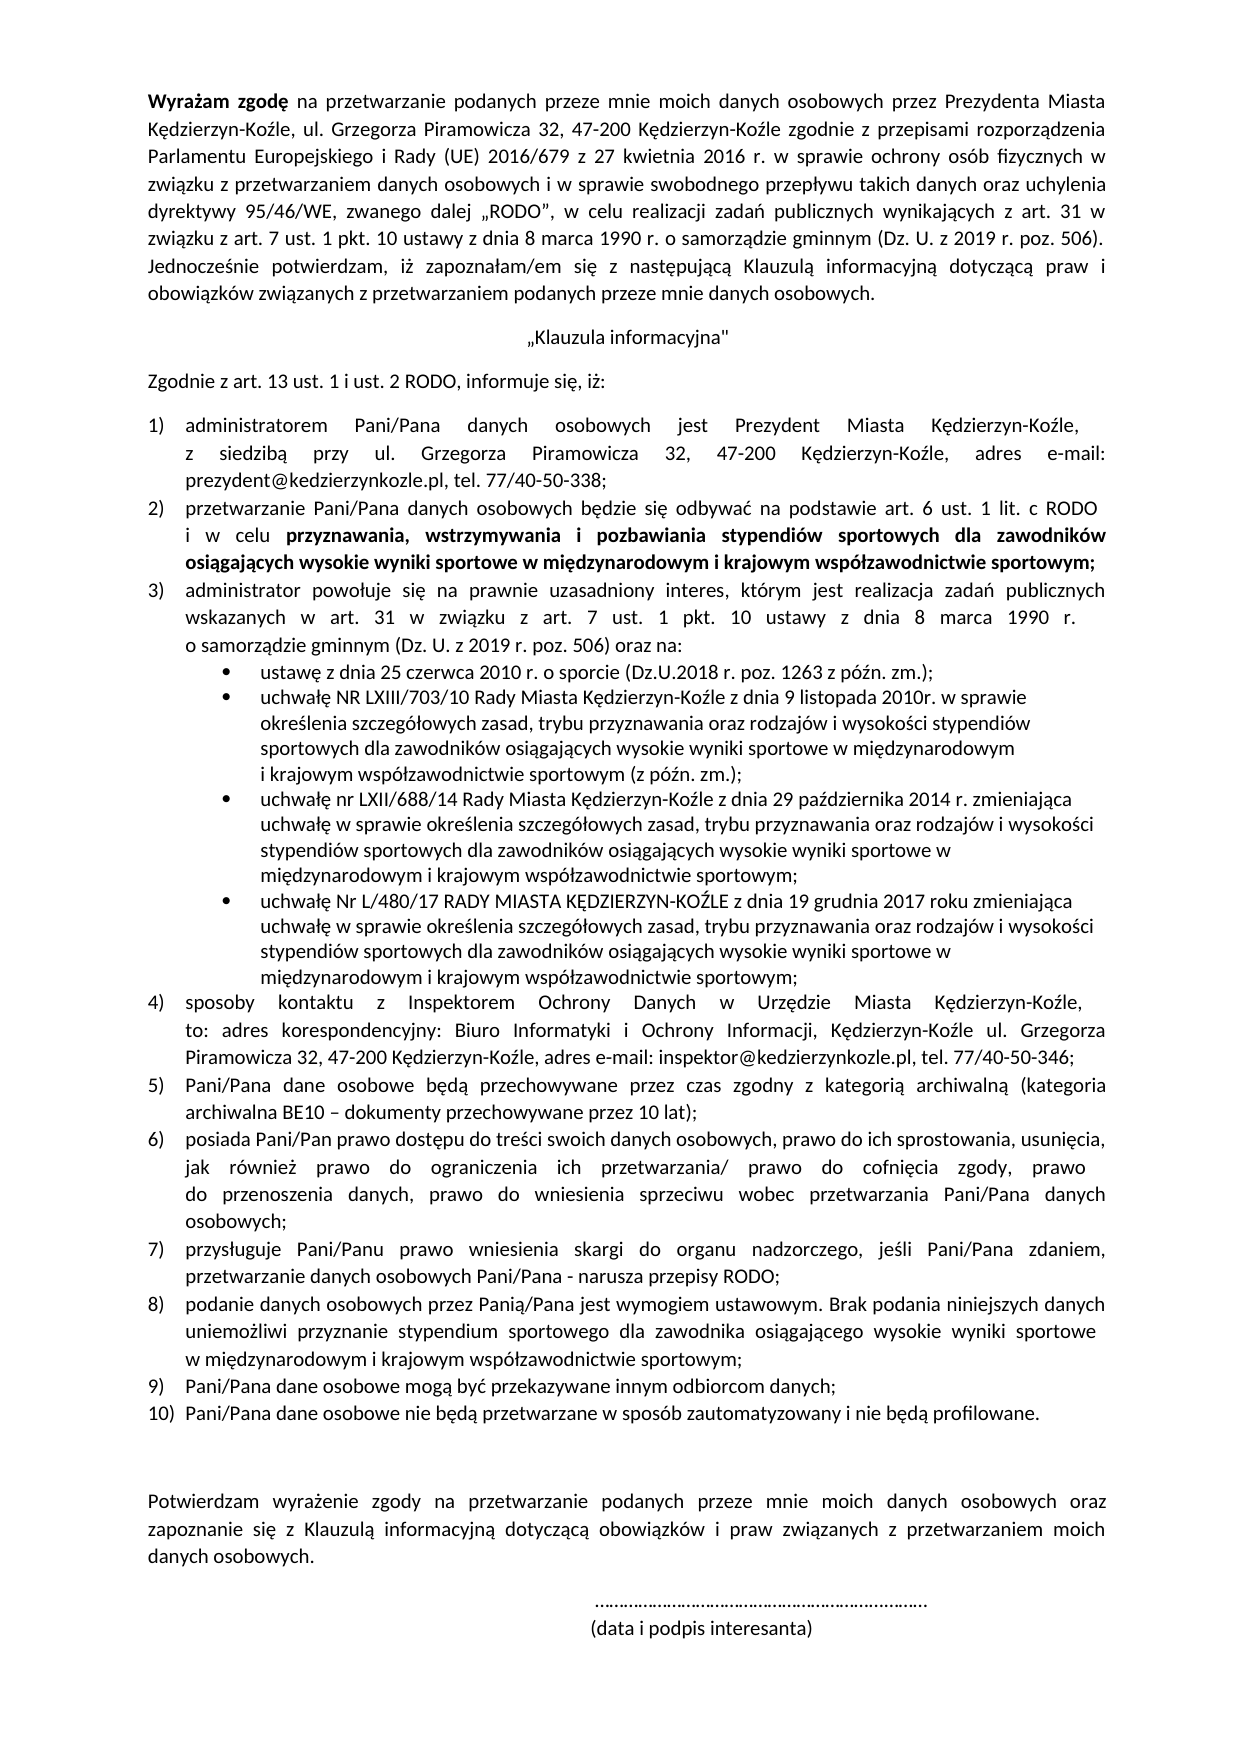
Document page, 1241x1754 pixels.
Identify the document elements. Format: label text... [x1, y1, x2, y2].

text Zgodnie z art. 13 ust. 1 i ust. 2 RODO, informuje się, iż: [148, 368, 1107, 394]
list uchwałę NR LXIII/703/10 Rady Miasta Kędzierzyn-Koźle z dnia 9 listopada 2010r. w sprawie określenia szczegółowych zasad, trybu przyznawania oraz rodzajów i wysokości stypendiów sportowych dla zawodników osiągających wysokie wyniki sportowe w międzynarodowym i krajowym współzawodnictwie sportowym (z późn. zm.); [223, 684, 1107, 786]
text …………………………………………………...……… [590, 1587, 1107, 1613]
list sposoby kontaktu z Inspektorem Ochrony Danych w Urzędzie Miasta Kędzierzyn-Koźle, to: adres korespondencyjny: Biuro Informatyki i Ochrony Informacji, Kędzierzyn-Koźle ul. Grzegorza Piramowicza 32, 47-200 Kędzierzyn-Koźle, adres e-mail: inspektor@kedzierzynkozle.pl, tel. 77/40-50-346; [148, 989, 1107, 1070]
list podanie danych osobowych przez Panią/Pana jest wymogiem ustawowym. Brak podania niniejszych danych uniemożliwi przyznanie stypendium sportowego dla zawodnika osiągającego wysokie wyniki sportowe w międzynarodowym i krajowym współzawodnictwie sportowym; [148, 1291, 1107, 1371]
list uchwałę nr LXII/688/14 Rady Miasta Kędzierzyn-Koźle z dnia 29 października 2014 r. zmieniająca uchwałę w sprawie określenia szczegółowych zasad, trybu przyznawania oraz rodzajów i wysokości stypendiów sportowych dla zawodników osiągających wysokie wyniki sportowe w międzynarodowym i krajowym współzawodnictwie sportowym; [223, 786, 1107, 888]
list Pani/Pana dane osobowe będą przechowywane przez czas zgodny z kategorią archiwalną (kategoria archiwalna BE10 – dokumenty przechowywane przez 10 lat); [148, 1072, 1107, 1124]
list uchwałę Nr L/480/17 RADY MIASTA KĘDZIERZYN-KOŹLE z dnia 19 grudnia 2017 roku zmieniająca uchwałę w sprawie określenia szczegółowych zasad, trybu przyznawania oraz rodzajów i wysokości stypendiów sportowych dla zawodników osiągających wysokie wyniki sportowe w międzynarodowym i krajowym współzawodnictwie sportowym; [223, 888, 1107, 989]
text Potwierdzam wyrażenie zgody na przetwarzanie podanych przeze mnie moich danych osobowych oraz zapoznanie się z Klauzulą informacyjną dotyczącą obowiązków i praw związanych z przetwarzaniem moich danych osobowych. [148, 1489, 1107, 1569]
list Pani/Pana dane osobowe nie będą przetwarzane w sposób zautomatyzowany i nie będą profilowane. [148, 1401, 1107, 1426]
list ustawę z dnia 25 czerwca 2010 r. o sporcie (Dz.U.2018 r. poz. 1263 z późn. zm.); [223, 659, 1107, 684]
text „Klauzula informacyjna" [148, 324, 1107, 350]
text (data i podpis interesanta) [590, 1615, 1107, 1640]
text Wyrażam zgodę na przetwarzanie podanych przeze mnie moich danych osobowych przez Prezydenta Miasta Kędzierzyn-Koźle, ul. Grzegorza Piramowicza 32, 47-200 Kędzierzyn-Koźle zgodnie z przepisami rozporządzenia Parlamentu Europejskiego i Rady (UE) 2016/679 z 27 kwietnia 2016 r. w sprawie ochrony osób fizycznych w związku z przetwarzaniem danych osobowych i w sprawie swobodnego przepływu takich danych oraz uchylenia dyrektywy 95/46/WE, zwanego dalej „RODO”, w celu realizacji zadań publicznych wynikających z art. 31 w związku z art. 7 ust. 1 pkt. 10 ustawy z dnia 8 marca 1990 r. o samorządzie gminnym (Dz. U. z 2019 r. poz. 506). Jednocześnie potwierdzam, iż zapoznałam/em się z następującą Klauzulą informacyjną dotyczącą praw i obowiązków związanych z przetwarzaniem podanych przeze mnie danych osobowych. [148, 89, 1107, 306]
list Pani/Pana dane osobowe mogą być przekazywane innym odbiorcom danych; [148, 1373, 1107, 1398]
list przysługuje Pani/Panu prawo wniesienia skargi do organu nadzorczego, jeśli Pani/Pana zdaniem, przetwarzanie danych osobowych Pani/Pana - narusza przepisy RODO; [148, 1236, 1107, 1289]
list administratorem Pani/Pana danych osobowych jest Prezydent Miasta Kędzierzyn-Koźle, z siedzibą przy ul. Grzegorza Piramowicza 32, 47-200 Kędzierzyn-Koźle, adres e-mail: prezydent@kedzierzynkozle.pl, tel. 77/40-50-338; [148, 413, 1107, 493]
list administrator powołuje się na prawnie uzasadniony interes, którym jest realizacja zadań publicznych wskazanych w art. 31 w związku z art. 7 ust. 1 pkt. 10 ustawy z dnia 8 marca 1990 r. o samorządzie gminnym (Dz. U. z 2019 r. poz. 506) oraz na: [148, 577, 1107, 657]
list przetwarzanie Pani/Pana danych osobowych będzie się odbywać na podstawie art. 6 ust. 1 lit. c RODO i w celu przyznawania, wstrzymywania i pozbawiania stypendiów sportowych dla zawodników osiągających wysokie wyniki sportowe w międzynarodowym i krajowym współzawodnictwie sportowym; [148, 495, 1107, 575]
list posiada Pani/Pan prawo dostępu do treści swoich danych osobowych, prawo do ich sprostowania, usunięcia, jak również prawo do ograniczenia ich przetwarzania/ prawo do cofnięcia zgody, prawo do przenoszenia danych, prawo do wniesienia sprzeciwu wobec przetwarzania Pani/Pana danych osobowych; [148, 1127, 1107, 1234]
